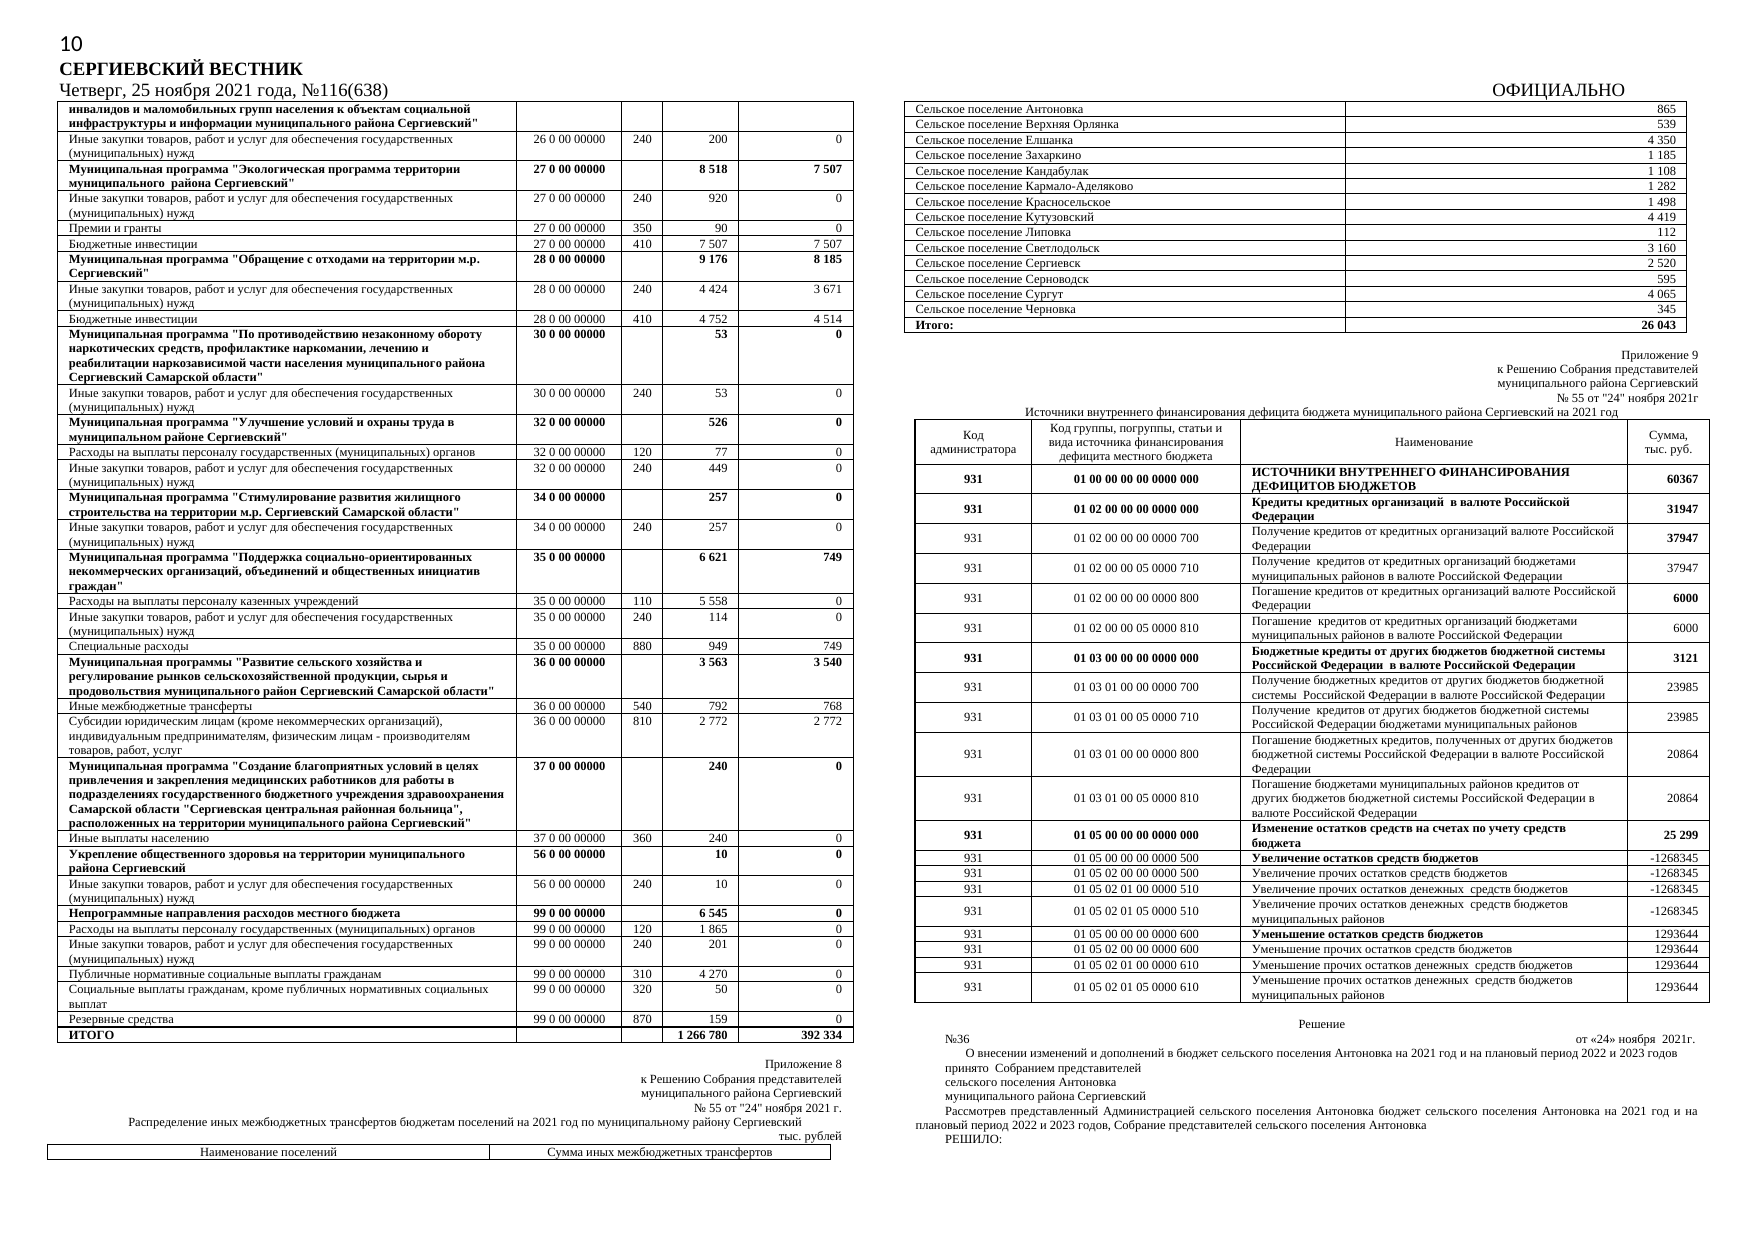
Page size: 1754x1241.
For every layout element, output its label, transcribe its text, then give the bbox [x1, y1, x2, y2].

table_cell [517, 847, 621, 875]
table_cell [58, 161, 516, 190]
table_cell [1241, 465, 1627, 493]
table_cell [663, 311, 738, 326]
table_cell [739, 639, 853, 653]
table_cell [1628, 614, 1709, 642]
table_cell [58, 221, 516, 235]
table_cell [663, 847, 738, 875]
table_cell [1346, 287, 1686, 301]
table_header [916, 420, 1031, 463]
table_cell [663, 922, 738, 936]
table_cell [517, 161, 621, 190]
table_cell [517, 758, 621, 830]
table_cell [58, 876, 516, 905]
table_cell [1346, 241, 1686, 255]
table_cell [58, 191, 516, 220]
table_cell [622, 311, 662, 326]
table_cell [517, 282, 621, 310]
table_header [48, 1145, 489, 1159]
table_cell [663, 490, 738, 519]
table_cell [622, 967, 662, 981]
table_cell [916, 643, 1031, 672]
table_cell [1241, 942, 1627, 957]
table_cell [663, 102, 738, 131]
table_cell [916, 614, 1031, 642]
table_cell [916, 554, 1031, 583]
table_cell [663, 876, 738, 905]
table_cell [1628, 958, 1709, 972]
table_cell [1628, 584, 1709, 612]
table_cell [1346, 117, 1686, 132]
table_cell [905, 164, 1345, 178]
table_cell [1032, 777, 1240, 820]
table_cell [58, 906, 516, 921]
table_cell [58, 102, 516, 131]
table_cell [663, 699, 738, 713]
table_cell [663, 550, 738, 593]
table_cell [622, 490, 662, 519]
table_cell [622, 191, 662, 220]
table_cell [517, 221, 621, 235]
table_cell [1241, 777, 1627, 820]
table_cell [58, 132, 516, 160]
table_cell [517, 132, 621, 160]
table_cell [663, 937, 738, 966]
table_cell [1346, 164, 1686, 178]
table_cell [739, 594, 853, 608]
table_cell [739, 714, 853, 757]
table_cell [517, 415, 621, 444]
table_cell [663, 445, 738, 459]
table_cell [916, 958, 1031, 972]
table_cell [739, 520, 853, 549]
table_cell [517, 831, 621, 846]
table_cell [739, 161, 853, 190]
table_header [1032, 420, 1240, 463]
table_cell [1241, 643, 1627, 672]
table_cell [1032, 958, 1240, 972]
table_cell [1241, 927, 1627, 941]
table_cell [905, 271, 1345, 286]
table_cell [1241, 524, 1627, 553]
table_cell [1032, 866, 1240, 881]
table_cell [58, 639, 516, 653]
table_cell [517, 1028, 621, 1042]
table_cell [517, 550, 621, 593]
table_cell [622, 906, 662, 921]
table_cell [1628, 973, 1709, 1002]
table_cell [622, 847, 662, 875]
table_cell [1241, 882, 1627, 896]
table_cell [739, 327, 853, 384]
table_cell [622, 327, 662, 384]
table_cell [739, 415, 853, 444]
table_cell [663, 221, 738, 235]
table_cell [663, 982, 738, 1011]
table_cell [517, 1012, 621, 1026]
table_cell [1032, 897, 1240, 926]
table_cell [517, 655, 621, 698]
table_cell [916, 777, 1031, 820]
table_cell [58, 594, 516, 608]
text Распределение иных межбюджетных трансфертов бюджетам поселений на 2021 год по муниципальному району Сергиевский [59, 1115, 842, 1129]
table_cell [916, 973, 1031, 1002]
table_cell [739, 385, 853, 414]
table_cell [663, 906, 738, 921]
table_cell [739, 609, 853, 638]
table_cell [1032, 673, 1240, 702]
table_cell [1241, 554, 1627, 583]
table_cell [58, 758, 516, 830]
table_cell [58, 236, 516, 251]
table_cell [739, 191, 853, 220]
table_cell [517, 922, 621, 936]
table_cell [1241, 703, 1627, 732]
text принято Собранием представителей [915, 1060, 1698, 1075]
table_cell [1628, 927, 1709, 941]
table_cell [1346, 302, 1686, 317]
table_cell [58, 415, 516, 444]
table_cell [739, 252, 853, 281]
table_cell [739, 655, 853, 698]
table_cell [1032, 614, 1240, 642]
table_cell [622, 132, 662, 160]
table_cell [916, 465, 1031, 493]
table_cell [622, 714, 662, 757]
text № 55 от "24" ноября 2021г [915, 391, 1698, 405]
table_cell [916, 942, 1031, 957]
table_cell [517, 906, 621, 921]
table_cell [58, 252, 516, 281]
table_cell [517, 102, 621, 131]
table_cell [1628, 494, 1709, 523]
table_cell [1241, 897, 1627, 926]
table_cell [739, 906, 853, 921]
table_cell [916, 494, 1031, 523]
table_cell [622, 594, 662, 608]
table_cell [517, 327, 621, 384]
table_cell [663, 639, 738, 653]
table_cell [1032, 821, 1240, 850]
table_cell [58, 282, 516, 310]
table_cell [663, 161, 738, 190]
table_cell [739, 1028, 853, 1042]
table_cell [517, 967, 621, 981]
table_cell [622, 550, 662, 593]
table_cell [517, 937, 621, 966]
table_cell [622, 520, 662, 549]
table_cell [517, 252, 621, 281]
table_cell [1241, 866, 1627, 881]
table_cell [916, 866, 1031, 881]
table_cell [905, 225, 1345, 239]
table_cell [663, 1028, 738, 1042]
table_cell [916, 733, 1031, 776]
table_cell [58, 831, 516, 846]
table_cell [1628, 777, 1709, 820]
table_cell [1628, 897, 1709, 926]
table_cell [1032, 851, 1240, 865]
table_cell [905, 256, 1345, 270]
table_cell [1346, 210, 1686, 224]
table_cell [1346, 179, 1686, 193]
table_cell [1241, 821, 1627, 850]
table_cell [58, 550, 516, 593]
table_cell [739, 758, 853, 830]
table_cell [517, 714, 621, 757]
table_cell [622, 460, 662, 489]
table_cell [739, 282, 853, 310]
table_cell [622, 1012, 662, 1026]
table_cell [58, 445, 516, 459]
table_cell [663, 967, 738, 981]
text О внесении изменений и дополнений в бюджет сельского поселения Антоновка на 2021 год и на плановый период 2022 и 2023 годов [915, 1046, 1698, 1060]
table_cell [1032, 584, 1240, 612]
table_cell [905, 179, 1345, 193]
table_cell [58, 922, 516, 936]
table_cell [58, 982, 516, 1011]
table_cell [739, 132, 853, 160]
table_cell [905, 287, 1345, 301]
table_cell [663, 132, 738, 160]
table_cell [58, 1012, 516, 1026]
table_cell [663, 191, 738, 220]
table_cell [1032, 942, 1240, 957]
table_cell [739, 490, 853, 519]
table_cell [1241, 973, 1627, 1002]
text к Решению Собрания представителей [915, 362, 1698, 376]
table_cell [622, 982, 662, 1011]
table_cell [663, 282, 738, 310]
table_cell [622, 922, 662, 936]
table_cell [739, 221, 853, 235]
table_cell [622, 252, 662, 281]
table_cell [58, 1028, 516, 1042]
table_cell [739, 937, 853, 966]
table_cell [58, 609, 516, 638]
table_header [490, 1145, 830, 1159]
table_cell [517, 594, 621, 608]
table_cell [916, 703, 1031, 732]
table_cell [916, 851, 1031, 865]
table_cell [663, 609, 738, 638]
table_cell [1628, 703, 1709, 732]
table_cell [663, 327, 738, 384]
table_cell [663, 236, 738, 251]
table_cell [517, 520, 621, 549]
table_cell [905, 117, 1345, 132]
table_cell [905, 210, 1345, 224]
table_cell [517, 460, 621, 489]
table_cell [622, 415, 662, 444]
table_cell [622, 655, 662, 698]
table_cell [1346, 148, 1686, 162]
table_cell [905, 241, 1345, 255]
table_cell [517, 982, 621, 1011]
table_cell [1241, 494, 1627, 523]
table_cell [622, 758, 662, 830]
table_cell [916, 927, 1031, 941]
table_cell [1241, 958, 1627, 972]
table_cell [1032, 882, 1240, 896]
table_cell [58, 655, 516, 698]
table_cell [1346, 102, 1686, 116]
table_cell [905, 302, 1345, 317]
text сельского поселения Антоновка [915, 1075, 1698, 1089]
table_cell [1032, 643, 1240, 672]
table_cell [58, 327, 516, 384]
text Приложение 9 [915, 347, 1698, 362]
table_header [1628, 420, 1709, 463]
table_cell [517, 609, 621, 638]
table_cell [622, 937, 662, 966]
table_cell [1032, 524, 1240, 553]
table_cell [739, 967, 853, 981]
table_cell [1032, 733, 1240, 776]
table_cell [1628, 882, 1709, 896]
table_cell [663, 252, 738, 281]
text Рассмотрев представленный Администрацией сельского поселения Антоновка бюджет сельского поселения Антоновка на 2021 год и на плановый период 2022 и 2023 годов, Собрание представителей сельского поселения Антоновка [915, 1103, 1698, 1132]
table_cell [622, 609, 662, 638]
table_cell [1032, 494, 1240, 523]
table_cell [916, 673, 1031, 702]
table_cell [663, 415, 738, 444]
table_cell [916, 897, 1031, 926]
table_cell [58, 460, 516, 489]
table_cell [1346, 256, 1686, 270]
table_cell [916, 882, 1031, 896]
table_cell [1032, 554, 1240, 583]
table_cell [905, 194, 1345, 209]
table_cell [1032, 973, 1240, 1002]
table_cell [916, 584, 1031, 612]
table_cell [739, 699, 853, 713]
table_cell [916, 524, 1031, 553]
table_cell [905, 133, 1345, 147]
text муниципального района Сергиевский [915, 1089, 1698, 1103]
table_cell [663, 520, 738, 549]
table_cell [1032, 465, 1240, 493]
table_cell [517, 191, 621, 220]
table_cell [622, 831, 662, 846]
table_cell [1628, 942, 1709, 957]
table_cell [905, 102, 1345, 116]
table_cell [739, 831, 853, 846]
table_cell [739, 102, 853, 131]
text муниципального района Сергиевский [59, 1086, 842, 1100]
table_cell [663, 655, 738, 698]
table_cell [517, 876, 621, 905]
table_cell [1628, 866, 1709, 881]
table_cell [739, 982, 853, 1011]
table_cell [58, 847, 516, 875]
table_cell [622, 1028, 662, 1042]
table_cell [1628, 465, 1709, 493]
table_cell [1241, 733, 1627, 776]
text № 55 от "24" ноября 2021 г. [59, 1100, 842, 1115]
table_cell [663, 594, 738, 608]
text Решение [915, 1017, 1698, 1032]
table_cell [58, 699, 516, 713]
text РЕШИЛО: [915, 1132, 1698, 1147]
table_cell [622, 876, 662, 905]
text №36 от «24» ноября 2021г. [915, 1032, 1698, 1046]
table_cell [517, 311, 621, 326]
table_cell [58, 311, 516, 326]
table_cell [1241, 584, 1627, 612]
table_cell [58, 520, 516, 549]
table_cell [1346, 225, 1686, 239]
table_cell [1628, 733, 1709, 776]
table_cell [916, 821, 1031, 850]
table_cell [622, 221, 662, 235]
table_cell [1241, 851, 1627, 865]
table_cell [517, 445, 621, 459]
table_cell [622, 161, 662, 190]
text Приложение 8 [59, 1057, 842, 1072]
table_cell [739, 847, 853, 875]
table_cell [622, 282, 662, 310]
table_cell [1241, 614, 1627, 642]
text муниципального района Сергиевский [915, 376, 1698, 391]
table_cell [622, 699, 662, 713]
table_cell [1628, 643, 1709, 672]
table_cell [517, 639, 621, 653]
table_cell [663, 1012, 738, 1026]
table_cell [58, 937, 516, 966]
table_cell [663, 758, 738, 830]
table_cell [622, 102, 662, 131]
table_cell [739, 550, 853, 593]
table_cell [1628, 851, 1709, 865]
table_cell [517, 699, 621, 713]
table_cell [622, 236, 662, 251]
text к Решению Собрания представителей [59, 1072, 842, 1086]
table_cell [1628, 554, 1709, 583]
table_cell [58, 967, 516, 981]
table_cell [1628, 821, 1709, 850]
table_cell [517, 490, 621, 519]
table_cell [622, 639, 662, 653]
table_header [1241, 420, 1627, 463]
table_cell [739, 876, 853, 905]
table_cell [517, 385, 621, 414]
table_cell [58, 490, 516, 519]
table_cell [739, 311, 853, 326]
text Источники внутреннего финансирования дефицита бюджета муниципального района Сергиевский на 2021 год [915, 405, 1698, 419]
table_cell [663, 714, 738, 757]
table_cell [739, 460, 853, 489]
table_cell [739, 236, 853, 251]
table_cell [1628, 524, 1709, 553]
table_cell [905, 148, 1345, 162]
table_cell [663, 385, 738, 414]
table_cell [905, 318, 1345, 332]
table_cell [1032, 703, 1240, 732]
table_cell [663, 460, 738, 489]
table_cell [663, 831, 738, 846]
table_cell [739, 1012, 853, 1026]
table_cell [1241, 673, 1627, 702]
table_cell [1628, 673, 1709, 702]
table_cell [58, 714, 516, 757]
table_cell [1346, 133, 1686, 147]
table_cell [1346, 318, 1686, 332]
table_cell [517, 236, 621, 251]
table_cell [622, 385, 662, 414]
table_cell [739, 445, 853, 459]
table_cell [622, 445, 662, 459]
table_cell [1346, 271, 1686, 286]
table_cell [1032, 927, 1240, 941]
text тыс. рублей [59, 1129, 842, 1143]
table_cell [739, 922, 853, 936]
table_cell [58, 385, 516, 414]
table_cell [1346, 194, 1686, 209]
